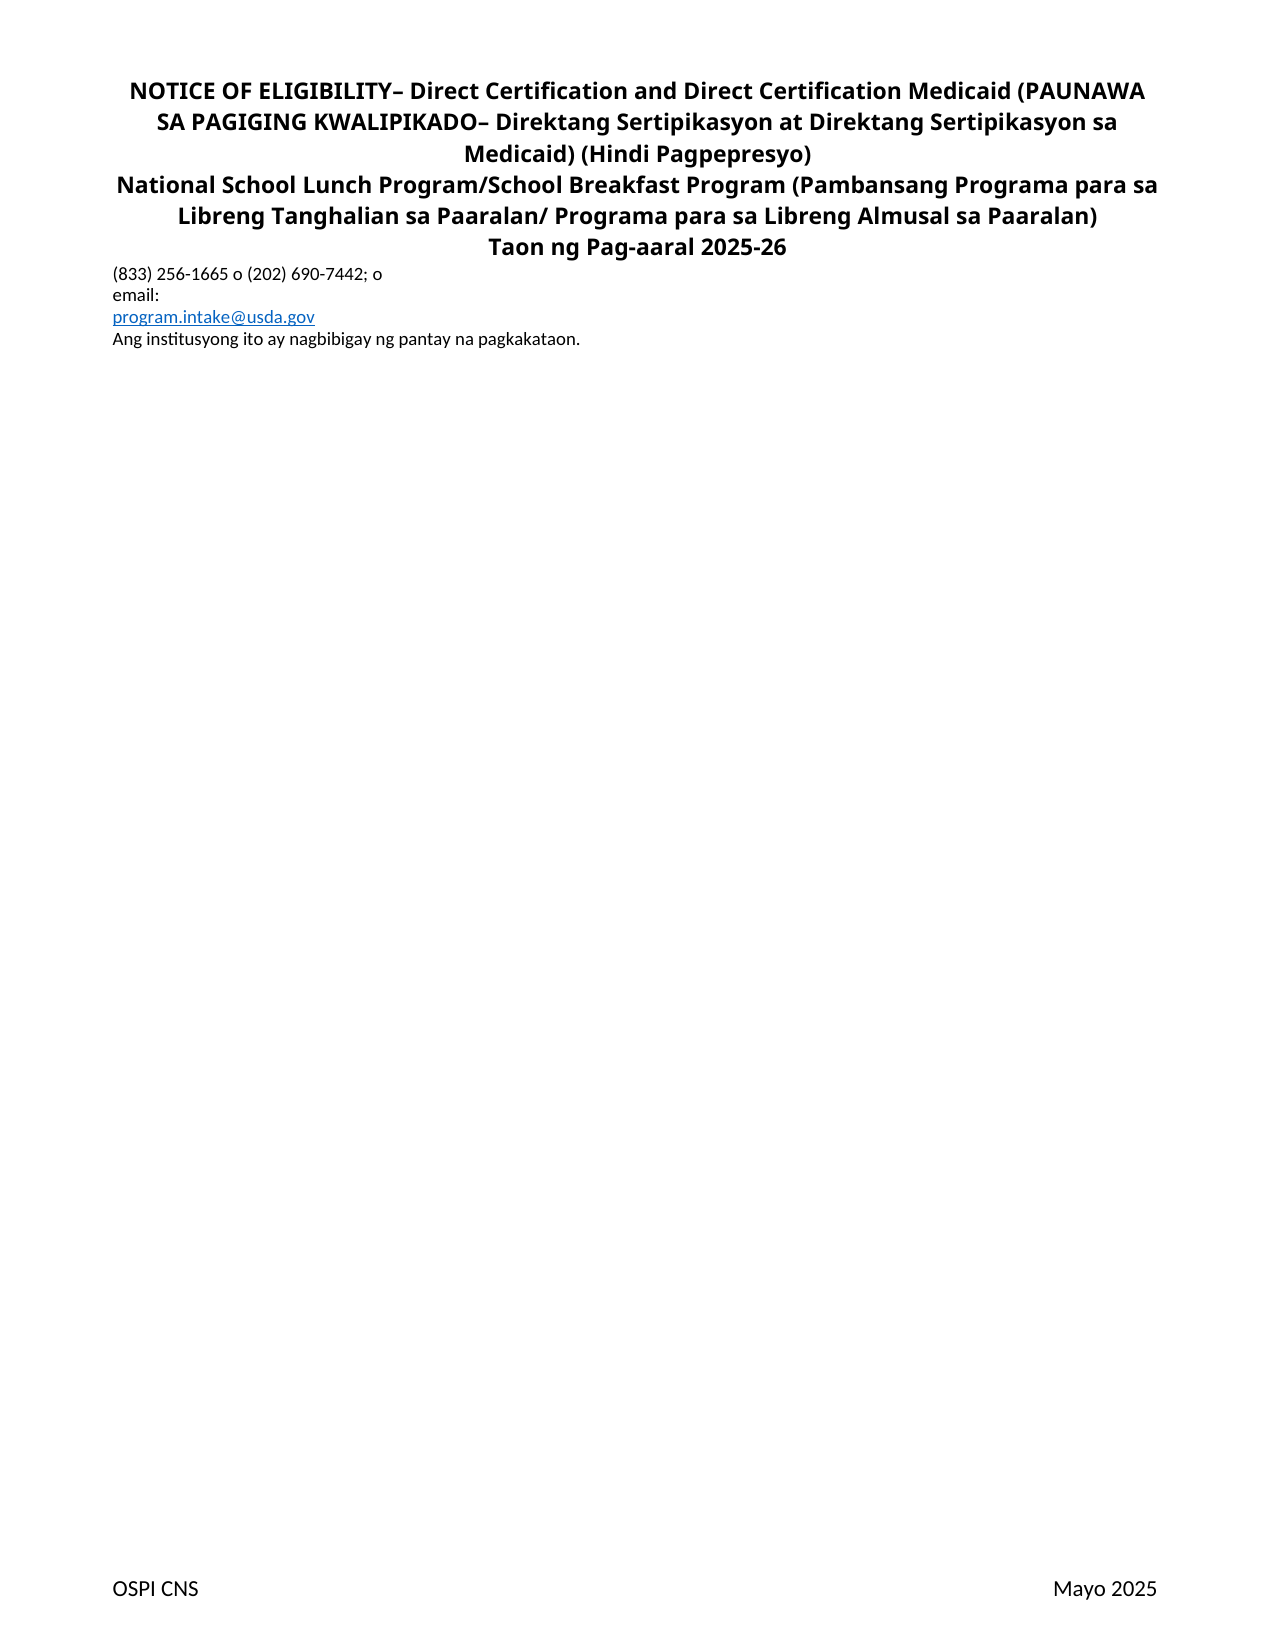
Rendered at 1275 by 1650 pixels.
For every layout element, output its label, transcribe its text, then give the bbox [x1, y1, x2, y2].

text email: [112, 284, 1162, 306]
text program.intake@usda.gov [112, 306, 1162, 328]
text (833) 256-1665 o (202) 690-7442; o [112, 262, 1162, 284]
text Ang institusyong ito ay nagbibigay ng pantay na pagkakataon. [112, 328, 1162, 349]
